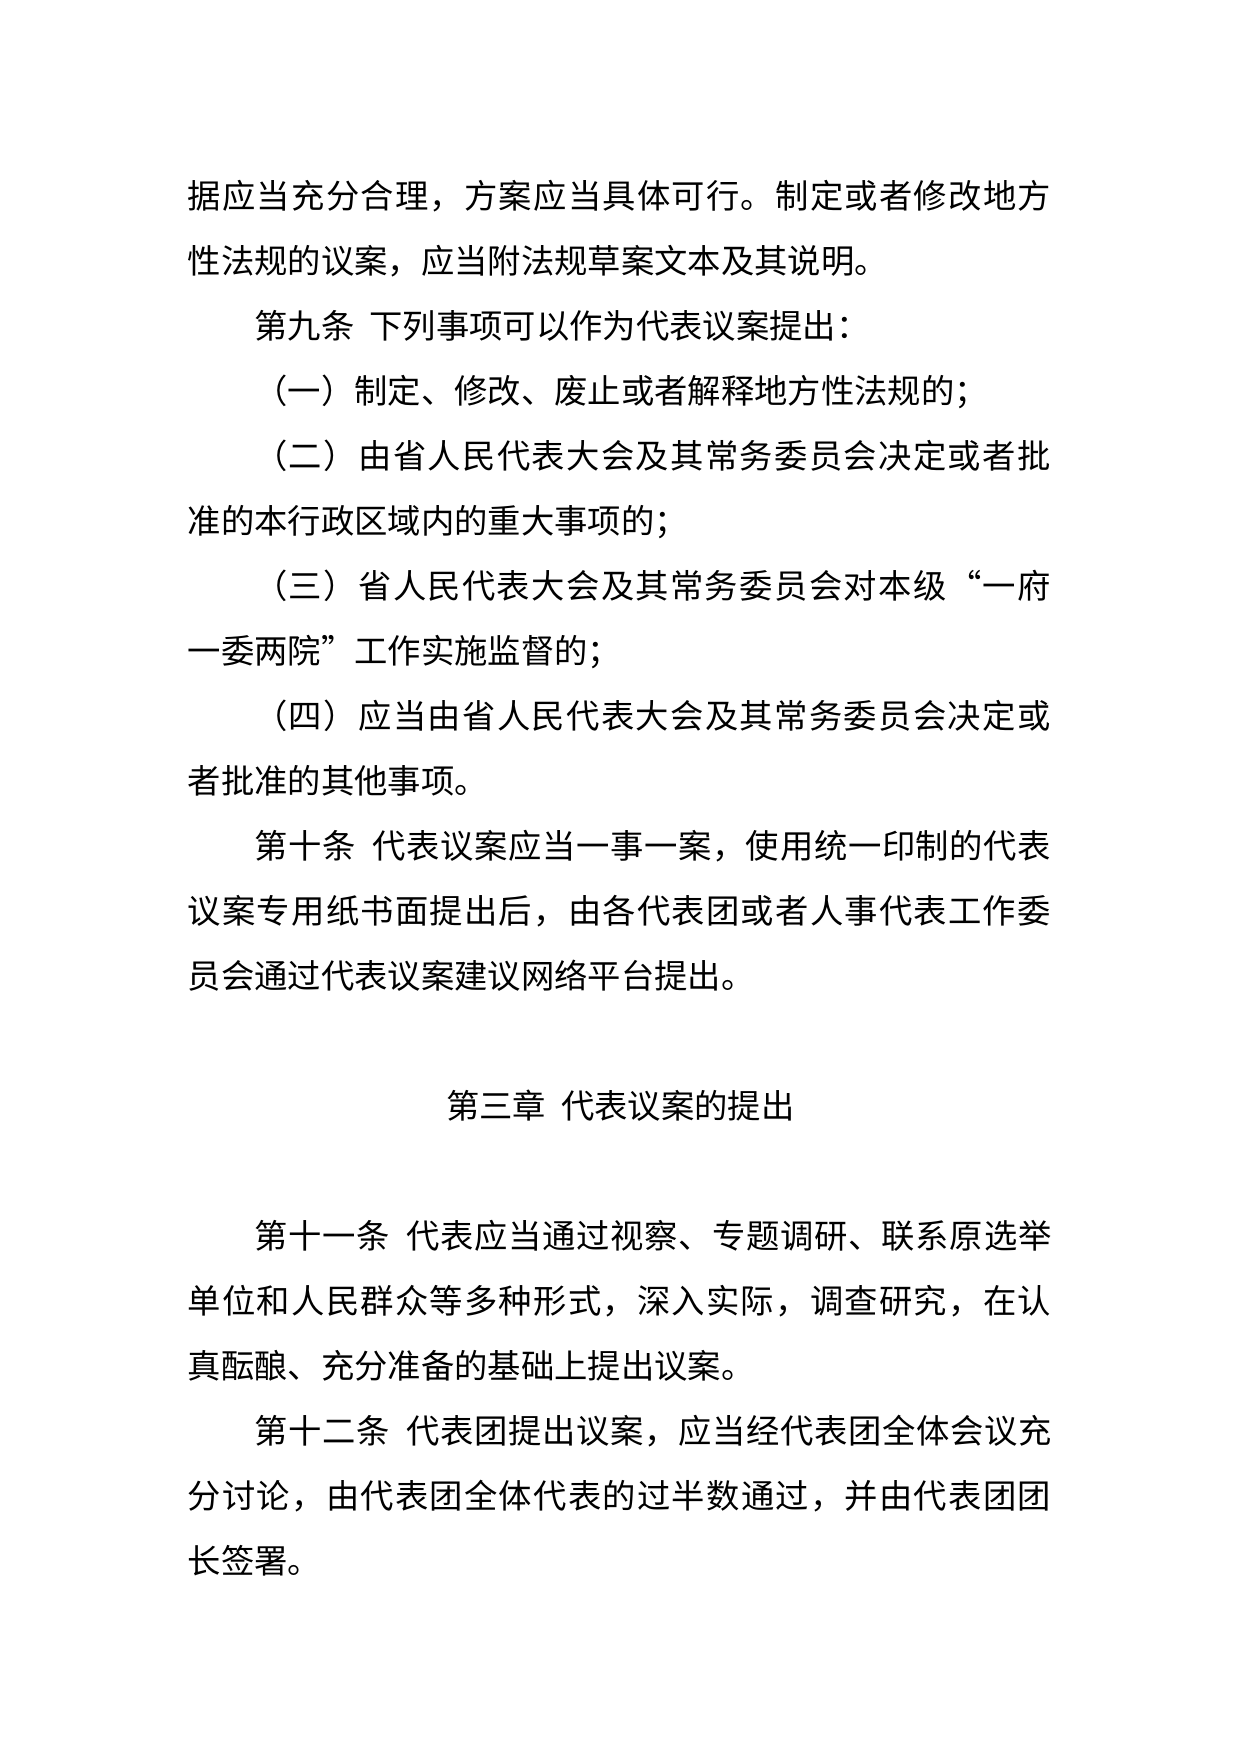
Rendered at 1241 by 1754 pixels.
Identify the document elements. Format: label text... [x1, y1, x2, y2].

text 第十二条 代表团提出议案，应当经代表团全体会议充分讨论，由代表团全体代表的过半数通过，并由代表团团长签署。 [187, 1397, 1053, 1592]
text （三）省人民代表大会及其常务委员会对本级“一府一委两院”工作实施监督的； [187, 552, 1053, 682]
text 第九条 下列事项可以作为代表议案提出： [187, 292, 1053, 357]
text （四）应当由省人民代表大会及其常务委员会决定或者批准的其他事项。 [187, 682, 1053, 812]
text （一）制定、修改、废止或者解释地方性法规的； [187, 357, 1053, 422]
text 第十一条 代表应当通过视察、专题调研、联系原选举单位和人民群众等多种形式，深入实际，调查研究，在认真酝酿、充分准备的基础上提出议案。 [187, 1202, 1053, 1397]
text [187, 162, 1053, 292]
text 第十条 代表议案应当一事一案，使用统一印制的代表议案专用纸书面提出后，由各代表团或者人事代表工作委员会通过代表议案建议网络平台提出。 [187, 812, 1053, 1007]
text 第三章 代表议案的提出 [187, 1072, 1053, 1137]
text （二）由省人民代表大会及其常务委员会决定或者批准的本行政区域内的重大事项的； [187, 422, 1053, 552]
